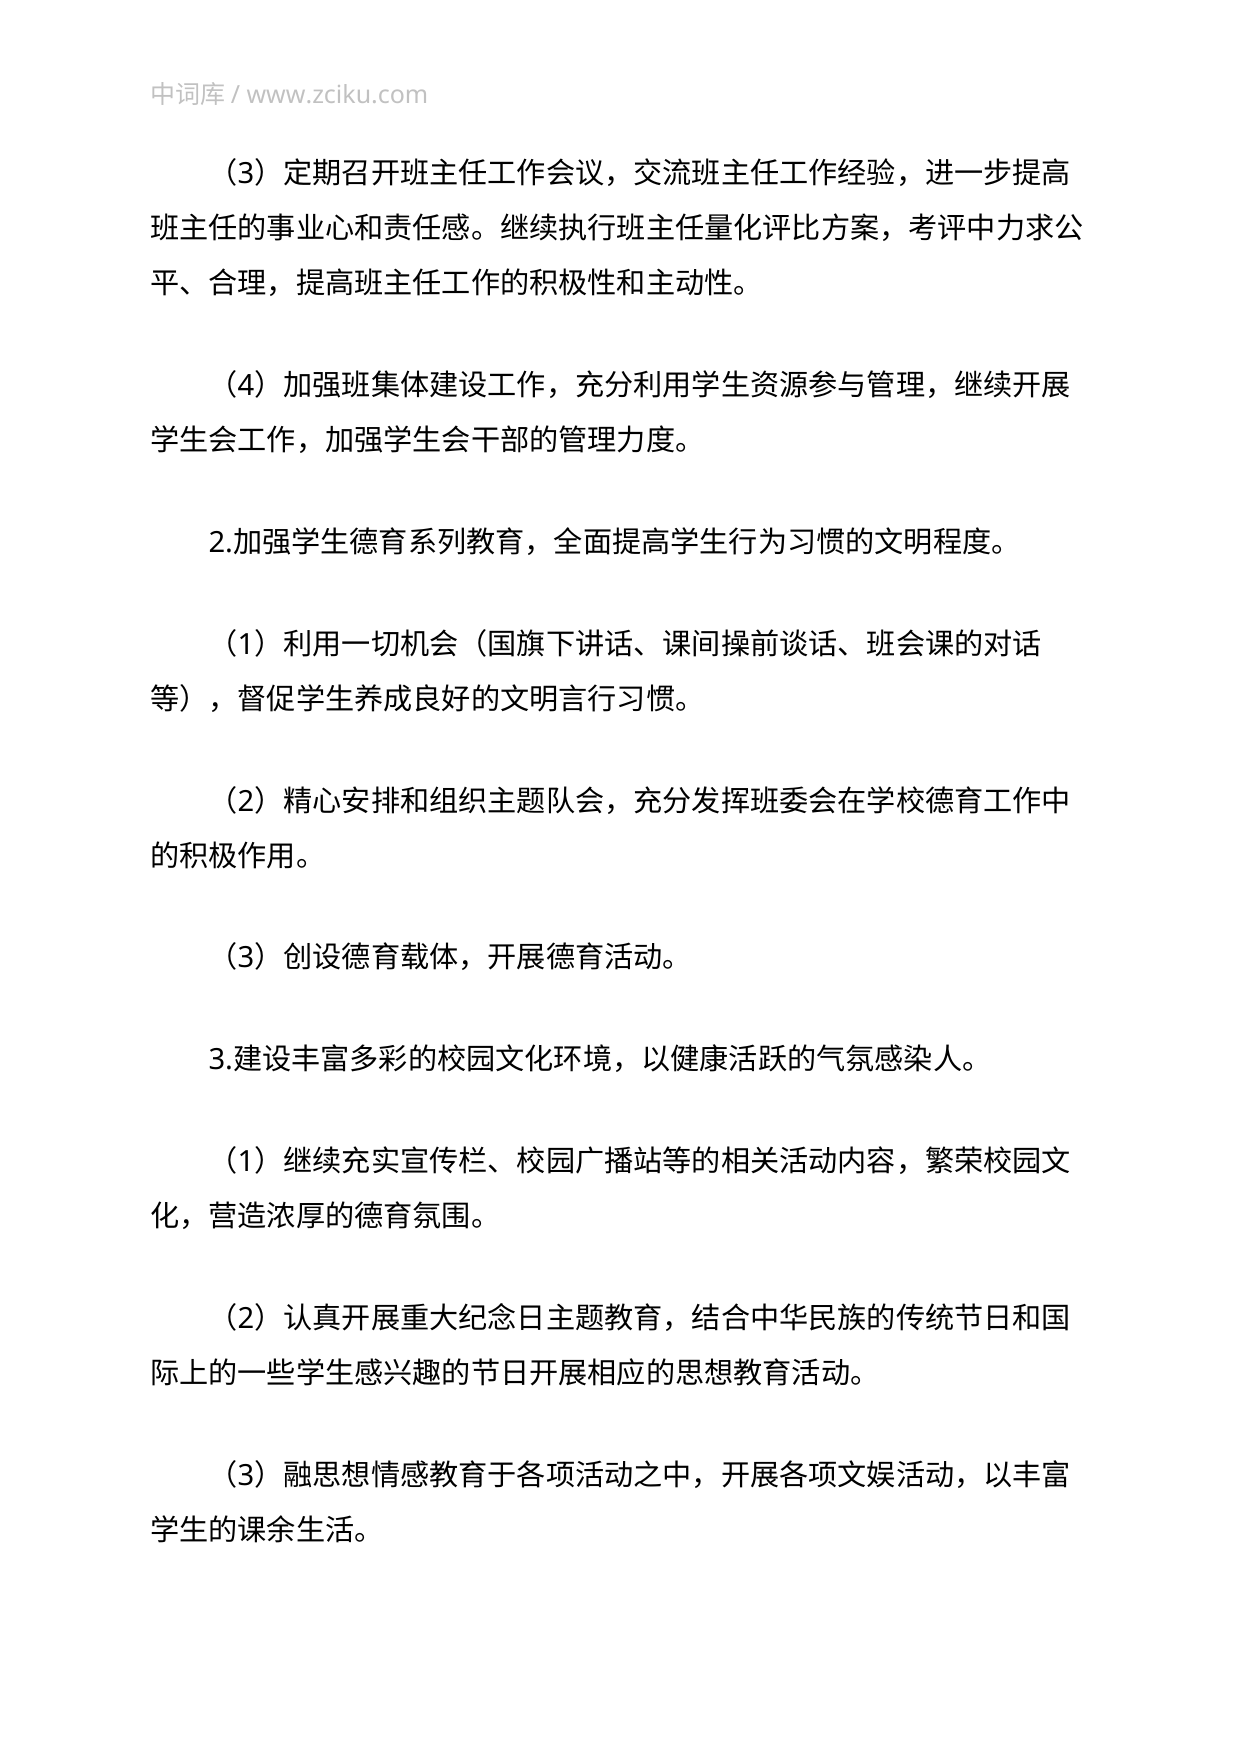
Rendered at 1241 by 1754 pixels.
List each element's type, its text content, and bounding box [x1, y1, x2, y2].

text （3）定期召开班主任工作会议，交流班主任工作经验，进一步提高班主任的事业心和责任感。继续执行班主任量化评比方案，考评中力求公平、合理，提高班主任工作的积极性和主动性。 [150, 150, 1090, 302]
text （2）精心安排和组织主题队会，充分发挥班委会在学校德育工作中的积极作用。 [150, 777, 1090, 874]
text （2）认真开展重大纪念日主题教育，结合中华民族的传统节日和国际上的一些学生感兴趣的节日开展相应的思想教育活动。 [150, 1295, 1090, 1392]
text 2.加强学生德育系列教育，全面提高学生行为习惯的文明程度。 [150, 518, 1090, 561]
text （4）加强班集体建设工作，充分利用学生资源参与管理，继续开展学生会工作，加强学生会干部的管理力度。 [150, 362, 1090, 459]
text （3）融思想情感教育于各项活动之中，开展各项文娱活动，以丰富学生的课余生活。 [150, 1451, 1090, 1549]
text （3）创设德育载体，开展德育活动。 [150, 934, 1090, 976]
text （1）继续充实宣传栏、校园广播站等的相关活动内容，繁荣校园文化，营造浓厚的德育氛围。 [150, 1138, 1090, 1235]
text 3.建设丰富多彩的校园文化环境，以健康活跃的气氛感染人。 [150, 1036, 1090, 1078]
text （1）利用一切机会（国旗下讲话、课间操前谈话、班会课的对话等），督促学生养成良好的文明言行习惯。 [150, 620, 1090, 718]
